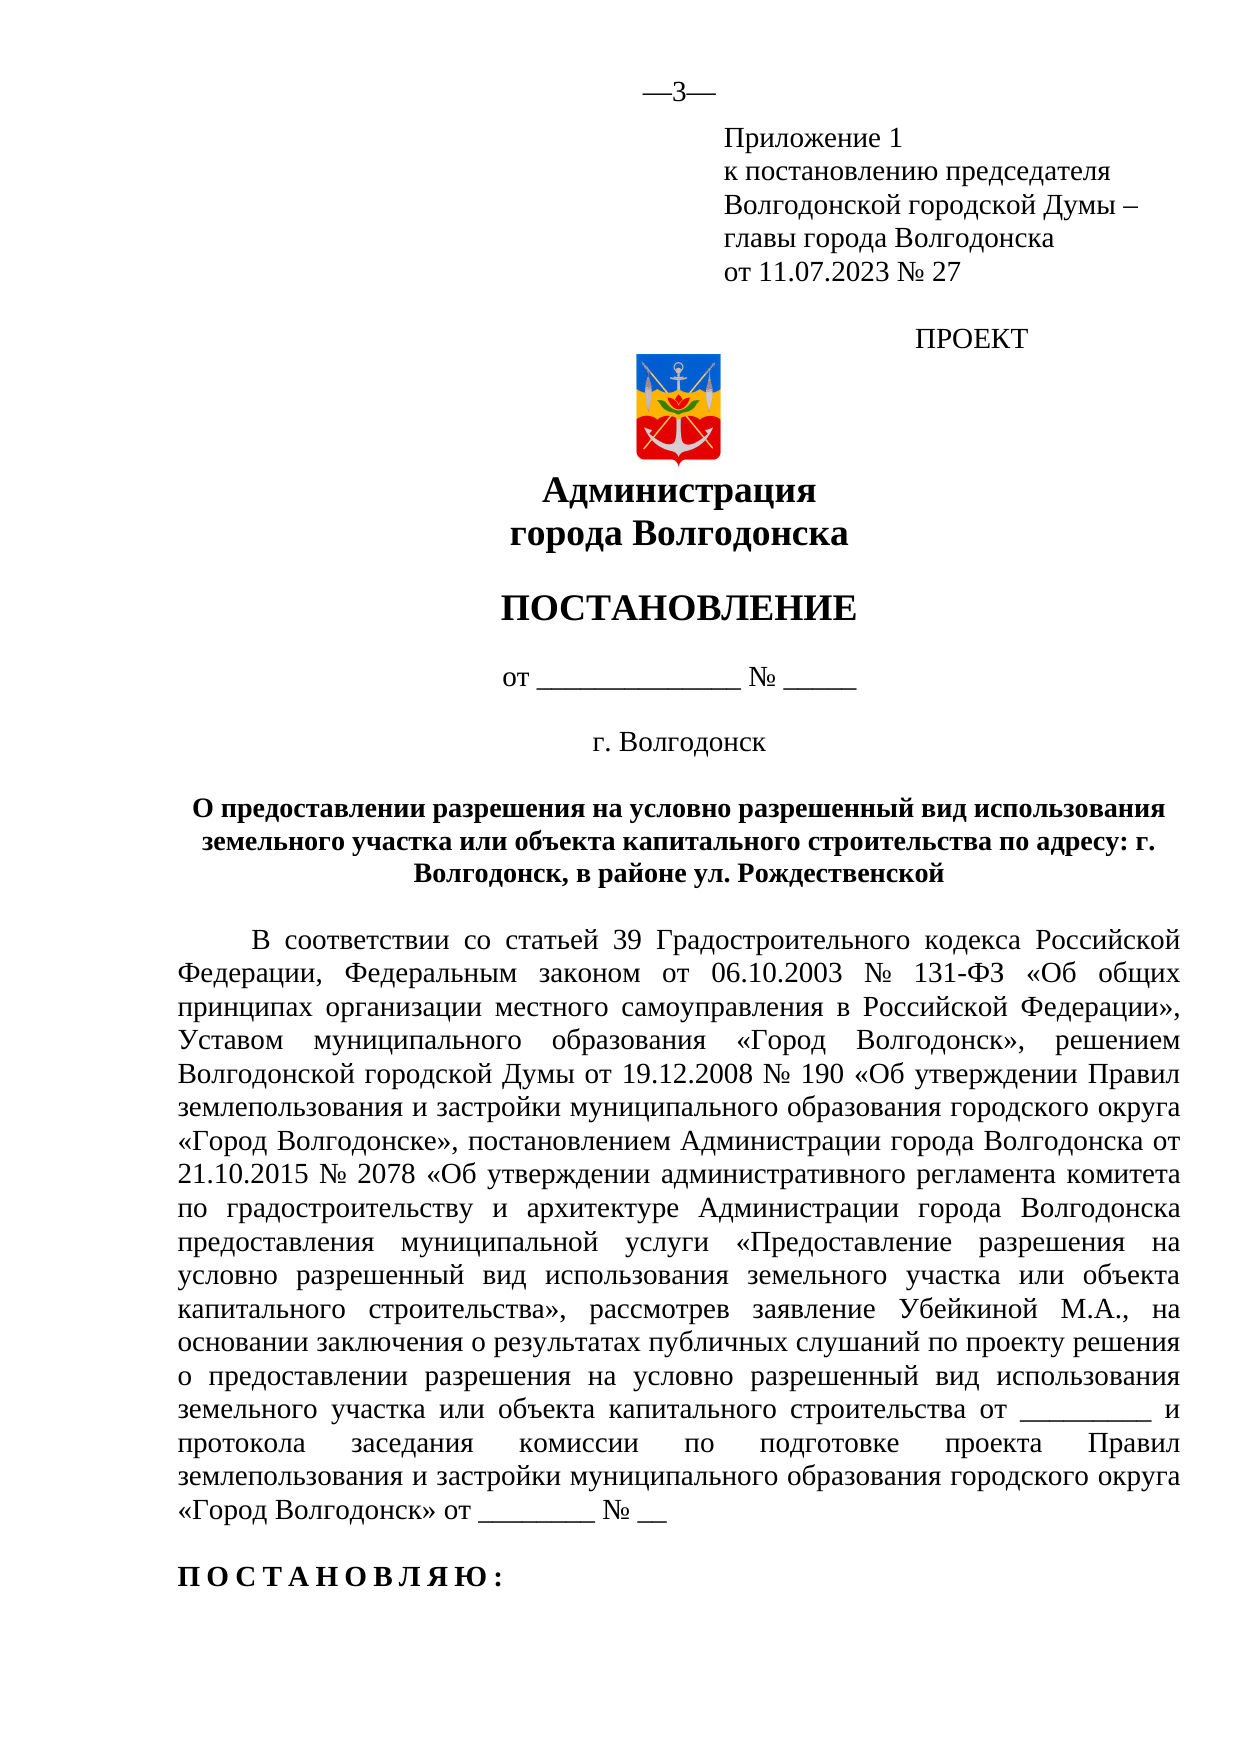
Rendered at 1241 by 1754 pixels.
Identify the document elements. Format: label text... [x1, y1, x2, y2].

text О предоставлении разрешения на условно разрешенный вид использования земельного участка или объекта капитального строительства по адресу: г. Волгодонск, в районе ул. Рождественской [177, 791, 1181, 888]
text ПРОЕКТ [723, 321, 1181, 355]
text от 11.07.2023 № 27 [723, 254, 1181, 288]
text В соответствии со статьей 39 Градостроительного кодекса Российской Федерации, Федеральным законом от 06.10.2003 № 131-ФЗ «Об общих принципах организации местного самоуправления в Российской Федерации», Уставом муниципального образования «Город Волгодонск», решением Волгодонской городской Думы от 19.12.2008 № 190 «Об утверждении Правил землепользования и застройки муниципального образования городского округа «Город Волгодонске», постановлением Администрации города Волгодонска от 21.10.2015 № 2078 «Об утверждении административного регламента комитета по градостроительству и архитектуре Администрации города Волгодонска предоставления муниципальной услуги «Предоставление разрешения на условно разрешенный вид использования земельного участка или объекта капитального строительства», рассмотрев заявление Убейкиной М.А., на основании заключения о результатах публичных слушаний по проекту решения о предоставлении разрешения на условно разрешенный вид использования земельного участка или объекта капитального строительства от _________ и протокола заседания комиссии по подготовке проекта Правил землепользования и застройки муниципального образования городского округа «Город Волгодонск» от ________ № __ [177, 922, 1181, 1526]
text города Волгодонска [177, 511, 1181, 554]
text от ______________ № _____ [177, 659, 1181, 693]
text Администрация [177, 468, 1181, 511]
text Приложение 1 [723, 120, 1181, 153]
text ПОСТАНОВЛЕНИЕ [177, 585, 1181, 628]
text к постановлению председателя Волгодонской городской Думы – главы города Волгодонска [177, 153, 1181, 254]
text ПОСТАНОВЛЯЮ: [177, 1559, 1181, 1593]
text г. Волгодонск [177, 724, 1181, 758]
